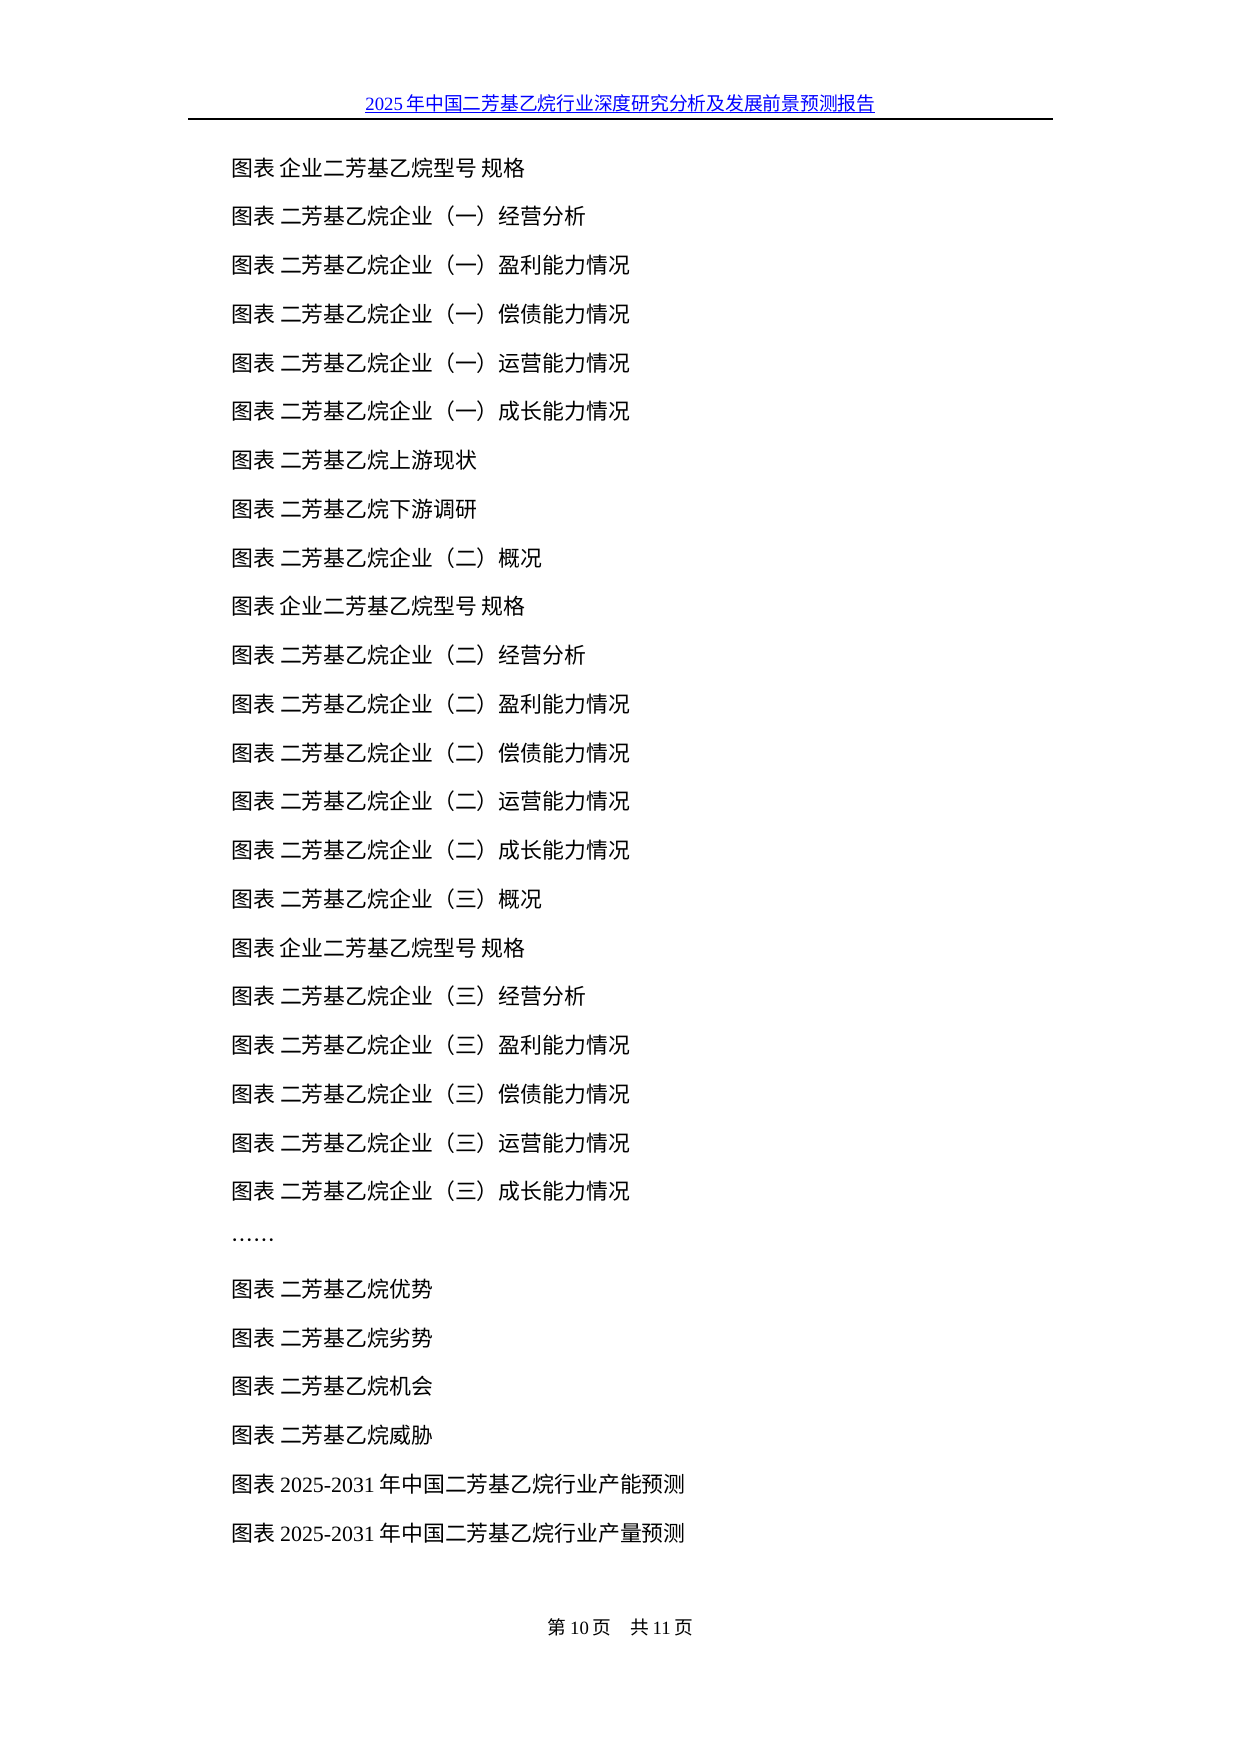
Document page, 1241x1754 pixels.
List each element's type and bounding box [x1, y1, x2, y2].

text [187, 150, 1053, 1548]
